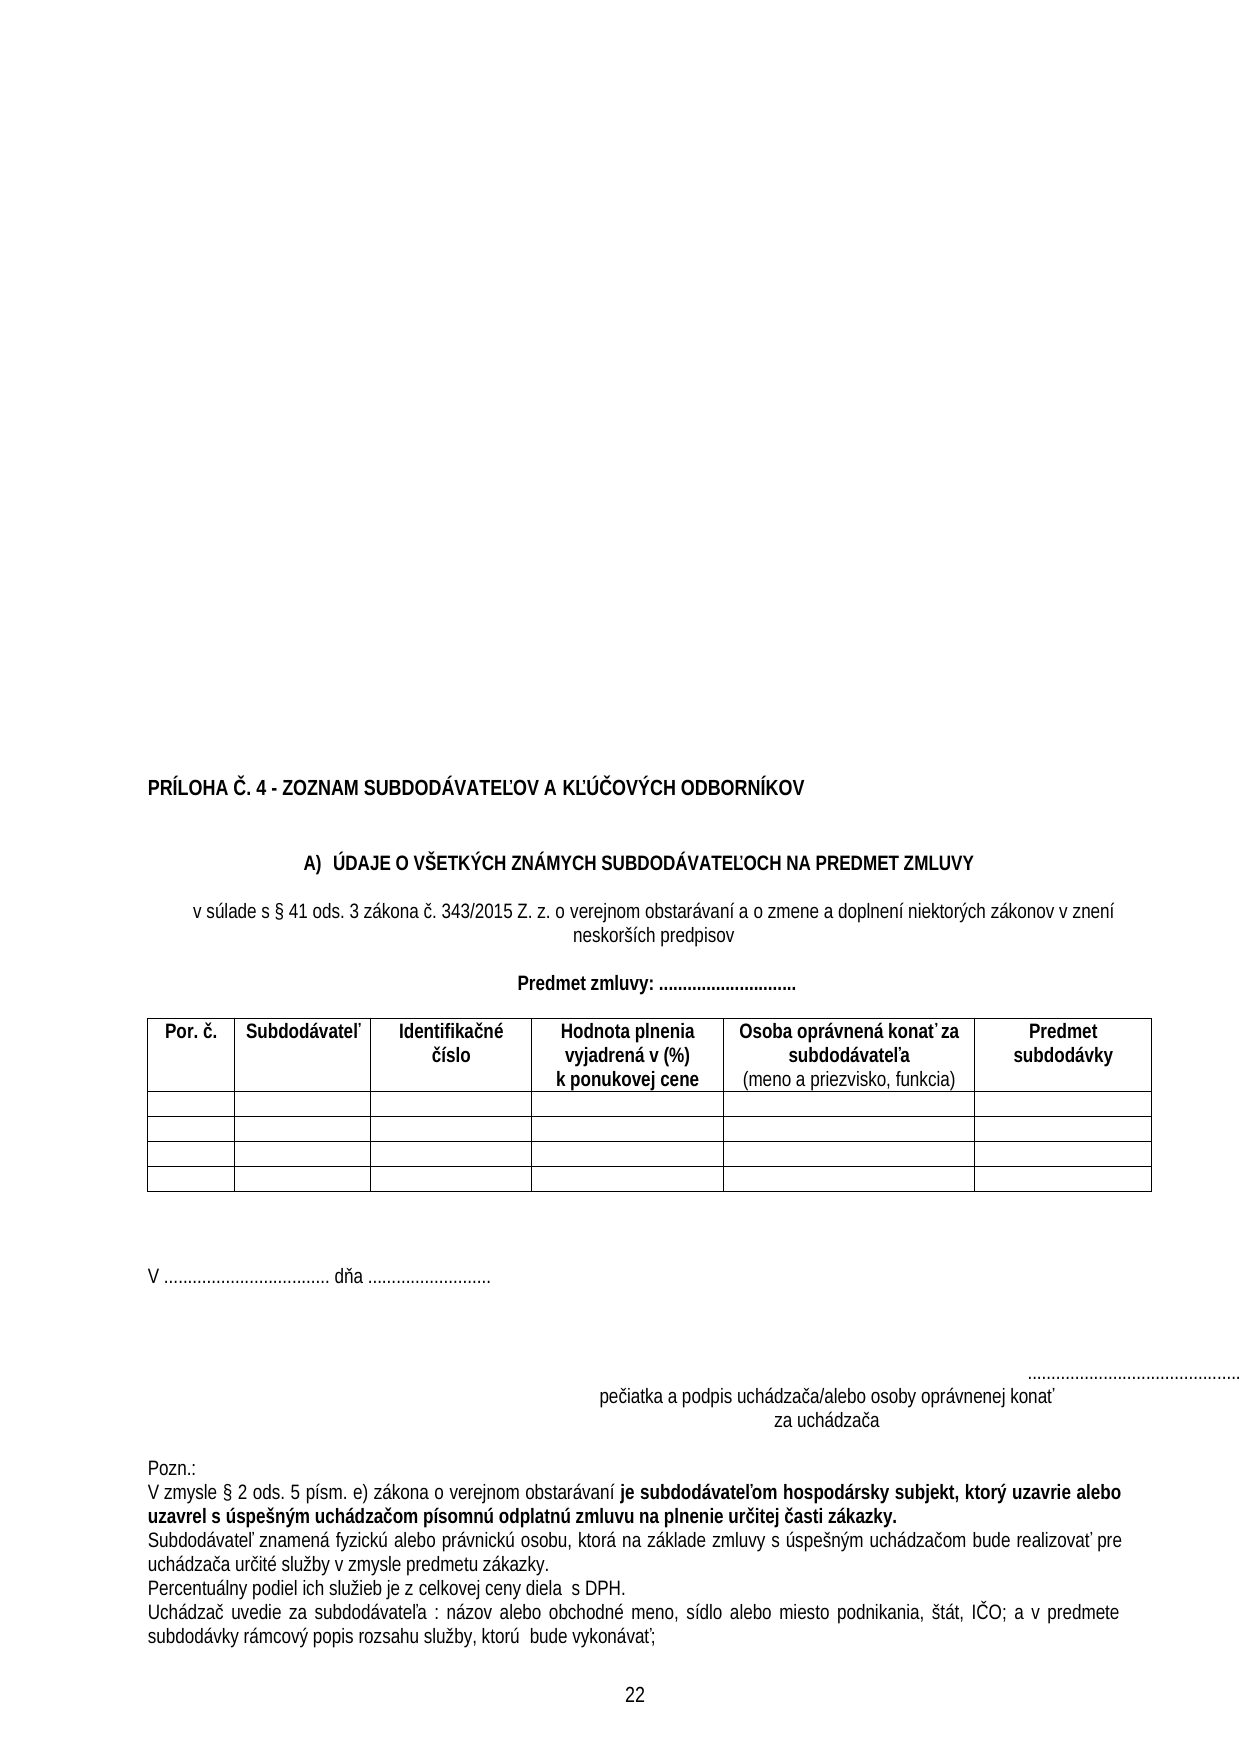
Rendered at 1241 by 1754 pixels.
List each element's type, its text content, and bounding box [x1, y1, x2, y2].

table_cell [148, 1092, 234, 1116]
table_cell [148, 1142, 234, 1166]
text Uchádzač uvedie za subdodávateľa : názov alebo obchodné meno, sídlo alebo miesto podnikania, štát, IČO; a v predmete subdodávky rámcový popis rozsahu služby, ktorú bude vykonávať; [148, 1599, 1122, 1647]
table_cell [724, 1092, 974, 1116]
table_cell [148, 1167, 234, 1191]
table_cell [371, 1142, 531, 1166]
text Predmet zmluvy: ............................. [192, 970, 1122, 994]
table_cell [975, 1092, 1151, 1116]
table_cell [235, 1117, 370, 1141]
text pečiatka a podpis uchádzača/alebo osoby oprávnenej konať za uchádzača [590, 1384, 1063, 1432]
text PRÍLOHA Č. 4 - ZOZNAM SUBDODÁVATEĽOV A KĽÚČOVÝCH ODBORNÍKOV [148, 775, 1122, 800]
table_cell [532, 1167, 723, 1191]
table_cell [148, 1117, 234, 1141]
table_cell [235, 1167, 370, 1191]
table_cell [371, 1167, 531, 1191]
table_cell [532, 1117, 723, 1141]
table_cell [975, 1167, 1151, 1191]
text Subdodávateľ znamená fyzickú alebo právnickú osobu, ktorá na základe zmluvy s úspešným uchádzačom bude realizovať pre uchádzača určité služby v zmysle predmetu zákazky. [148, 1528, 1122, 1576]
table_cell [975, 1117, 1151, 1141]
table_cell [724, 1117, 974, 1141]
table_cell [532, 1142, 723, 1166]
table_cell [532, 1092, 723, 1116]
table_cell [724, 1142, 974, 1166]
table_header Subdodávateľ [235, 1019, 370, 1091]
table_cell [724, 1167, 974, 1191]
table_cell [235, 1142, 370, 1166]
table_header Osoba oprávnená konať za subdodávateľa (meno a priezvisko, funkcia) [724, 1019, 974, 1091]
text Pozn.: [148, 1456, 1122, 1480]
text ...................................................................................................... [148, 1360, 1063, 1384]
text v súlade s § 41 ods. 3 zákona č. 343/2015 Z. z. o verejnom obstarávaní a o zmene a doplnení niektorých zákonov v znení neskorších predpisov [185, 898, 1122, 946]
table_cell [235, 1092, 370, 1116]
table_header Predmet subdodávky [975, 1019, 1151, 1091]
table_header Identifikačné číslo [371, 1019, 531, 1091]
text Percentuálny podiel ich služieb je z celkovej ceny diela s DPH. [148, 1576, 1122, 1599]
table_header Hodnota plnenia vyjadrená v (%) k ponukovej cene [532, 1019, 723, 1091]
table_cell [975, 1142, 1151, 1166]
text V zmysle § 2 ods. 5 písm. e) zákona o verejnom obstarávaní je subdodávateľom hospodársky subjekt, ktorý uzavrie alebo uzavrel s úspešným uchádzačom písomnú odplatnú zmluvu na plnenie určitej časti zákazky. [148, 1480, 1122, 1528]
table_cell [371, 1092, 531, 1116]
text V ................................... dňa .......................... [148, 1264, 1063, 1288]
table_header Por. č. [148, 1019, 234, 1091]
table_cell [371, 1117, 531, 1141]
list Údaje o všetkých známych subdodávateľoch na predmet ZMLUVY [155, 851, 1122, 874]
